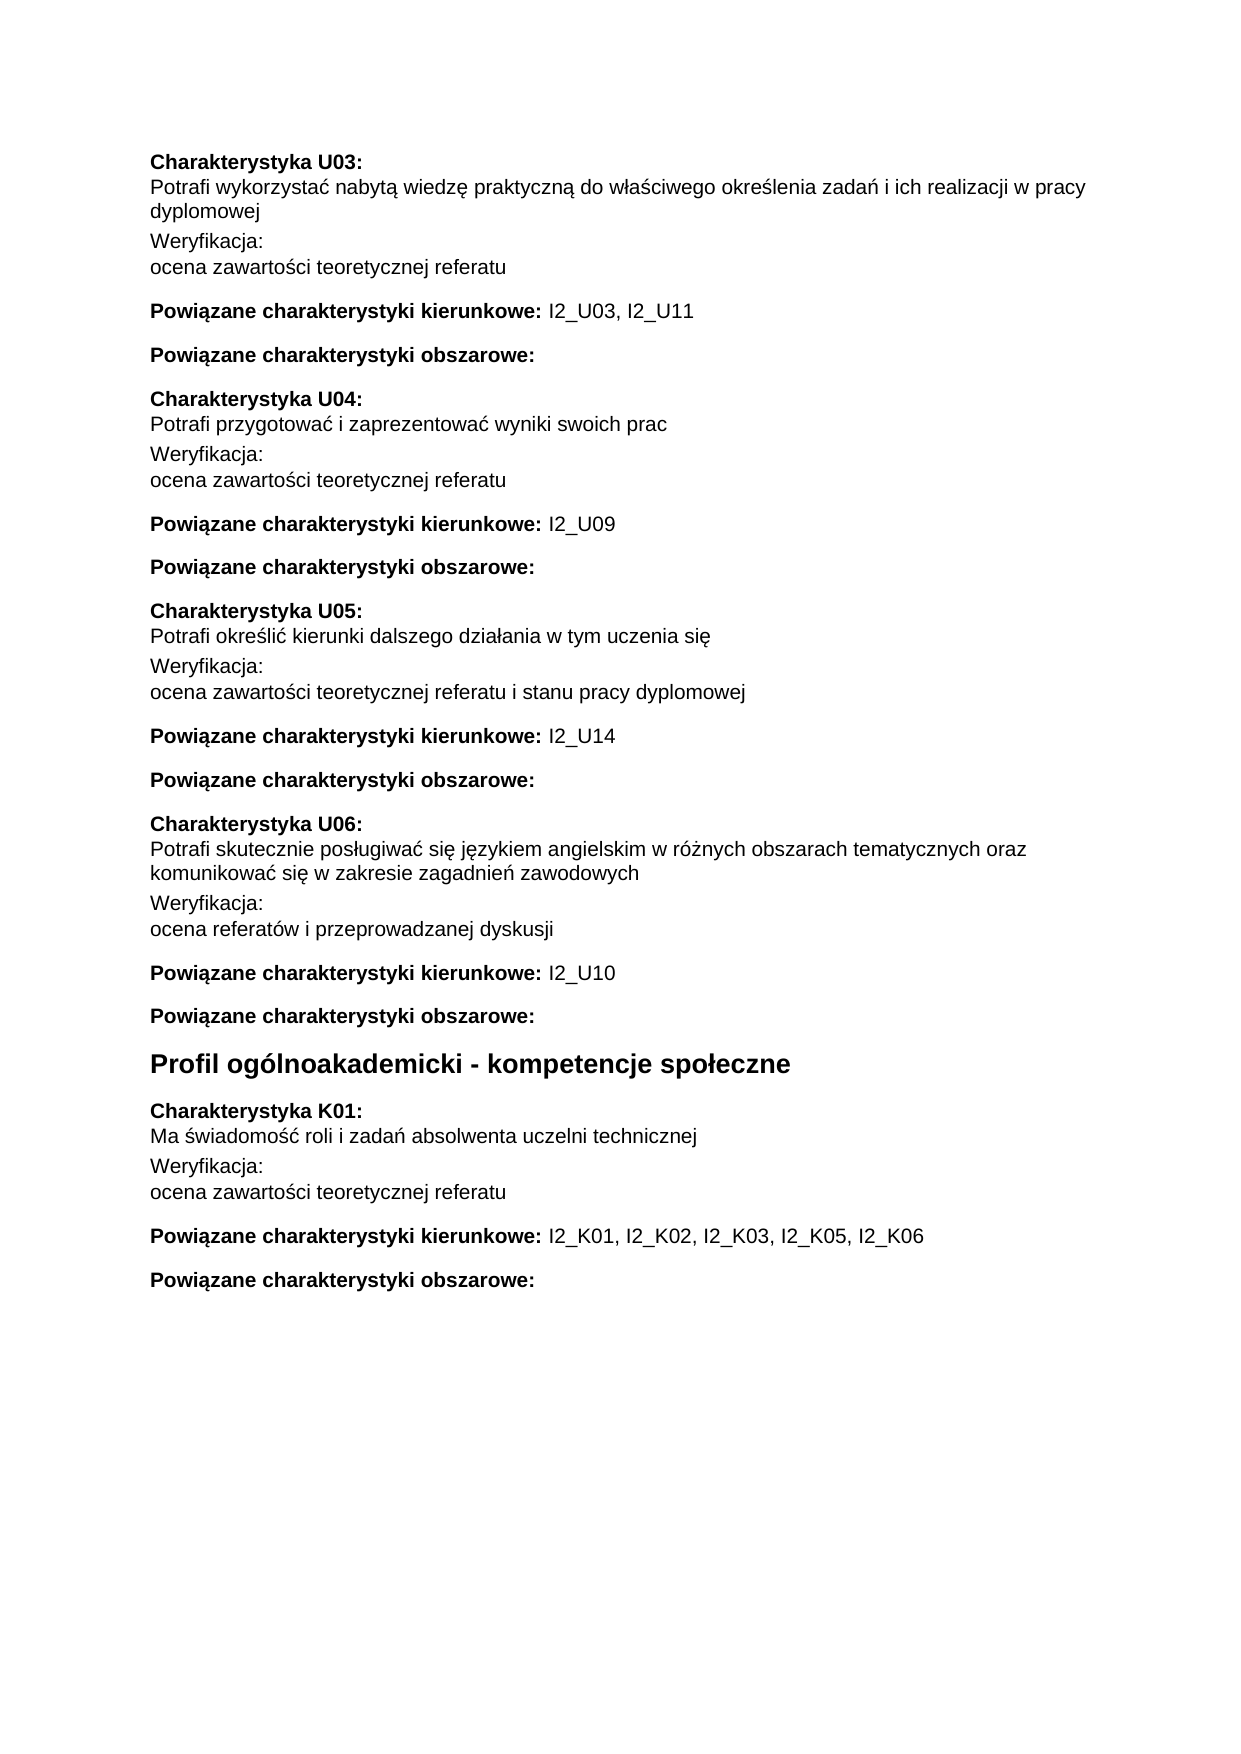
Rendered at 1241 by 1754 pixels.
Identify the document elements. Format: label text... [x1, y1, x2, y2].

text Powiązane charakterystyki obszarowe: [150, 1268, 1090, 1292]
text Charakterystyka U05: [150, 599, 1090, 623]
text Weryfikacja: [150, 442, 1090, 466]
text Powiązane charakterystyki obszarowe: [150, 768, 1090, 792]
text Potrafi skutecznie posługiwać się językiem angielskim w różnych obszarach tematycznych oraz komunikować się w zakresie zagadnień zawodowych [150, 836, 1090, 884]
text Weryfikacja: [150, 654, 1090, 678]
text Potrafi wykorzystać nabytą wiedzę praktyczną do właściwego określenia zadań i ich realizacji w pracy dyplomowej [150, 175, 1090, 223]
text ocena zawartości teoretycznej referatu [150, 255, 1090, 279]
text Powiązane charakterystyki kierunkowe: I2_U03, I2_U11 [150, 299, 1090, 323]
text Charakterystyka K01: [150, 1099, 1090, 1123]
subtitle Profil ogólnoakademicki - kompetencje społeczne [150, 1048, 1090, 1079]
text ocena referatów i przeprowadzanej dyskusji [150, 917, 1090, 941]
text ocena zawartości teoretycznej referatu [150, 1180, 1090, 1204]
text Charakterystyka U06: [150, 811, 1090, 835]
text Powiązane charakterystyki kierunkowe: I2_K01, I2_K02, I2_K03, I2_K05, I2_K06 [150, 1224, 1090, 1248]
text Potrafi przygotować i zaprezentować wyniki swoich prac [150, 411, 1090, 435]
text Powiązane charakterystyki kierunkowe: I2_U14 [150, 724, 1090, 748]
text Weryfikacja: [150, 229, 1090, 253]
text Powiązane charakterystyki obszarowe: [150, 343, 1090, 367]
text ocena zawartości teoretycznej referatu i stanu pracy dyplomowej [150, 680, 1090, 704]
text ocena zawartości teoretycznej referatu [150, 468, 1090, 492]
text Powiązane charakterystyki kierunkowe: I2_U09 [150, 511, 1090, 535]
text Charakterystyka U04: [150, 386, 1090, 410]
text Powiązane charakterystyki obszarowe: [150, 555, 1090, 579]
text Weryfikacja: [150, 891, 1090, 914]
text Powiązane charakterystyki obszarowe: [150, 1004, 1090, 1028]
text Weryfikacja: [150, 1154, 1090, 1178]
text Powiązane charakterystyki kierunkowe: I2_U10 [150, 960, 1090, 984]
text Ma świadomość roli i zadań absolwenta uczelni technicznej [150, 1124, 1090, 1148]
text Potrafi określić kierunki dalszego działania w tym uczenia się [150, 624, 1090, 648]
text Charakterystyka U03: [150, 150, 1090, 174]
